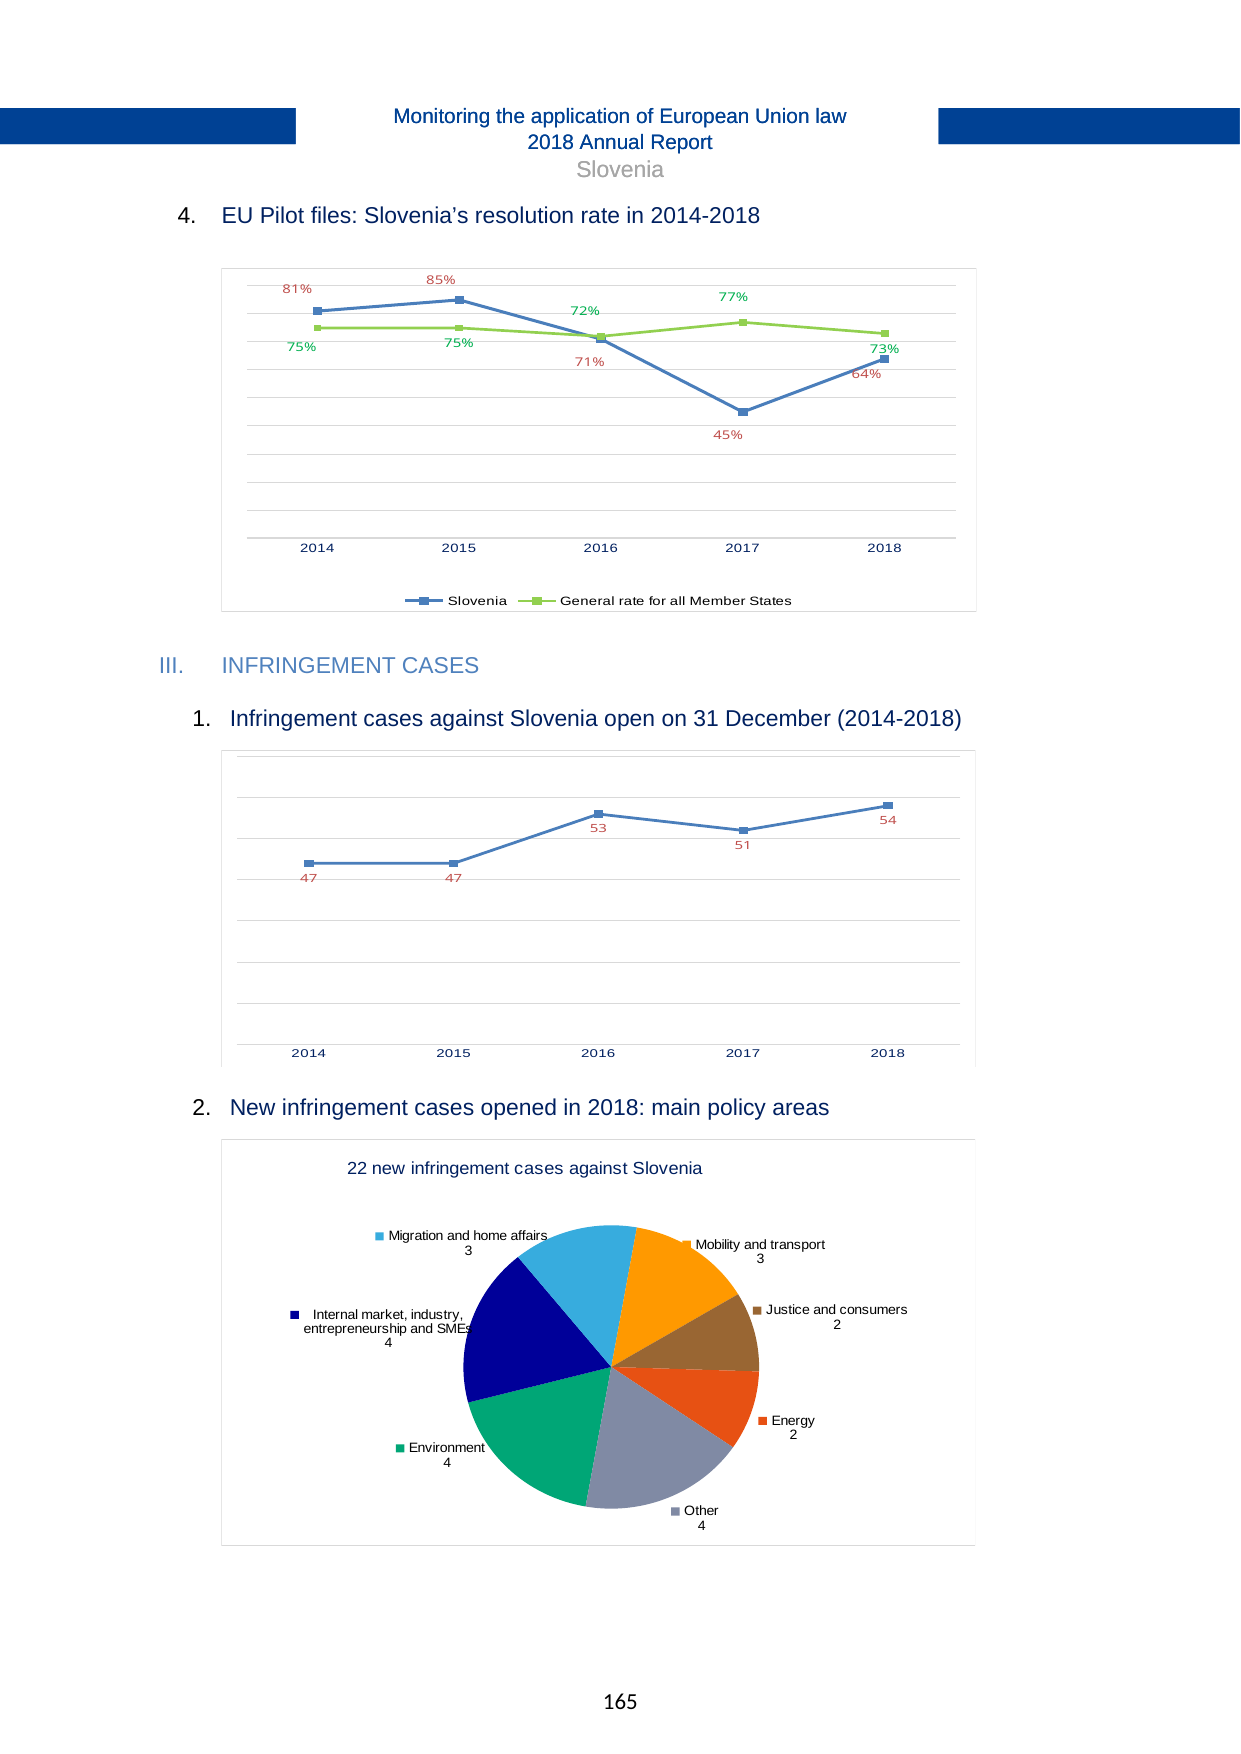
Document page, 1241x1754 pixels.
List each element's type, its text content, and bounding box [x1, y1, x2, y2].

list INFRINGEMENT CASES [184, 652, 1093, 678]
list EU Pilot files: Slovenia’s resolution rate in 2014-2018 [177, 202, 1093, 228]
list Infringement cases against Slovenia open on 31 December (2014-2018) [192, 705, 1093, 731]
list New infringement cases opened in 2018: main policy areas [192, 1094, 1093, 1121]
